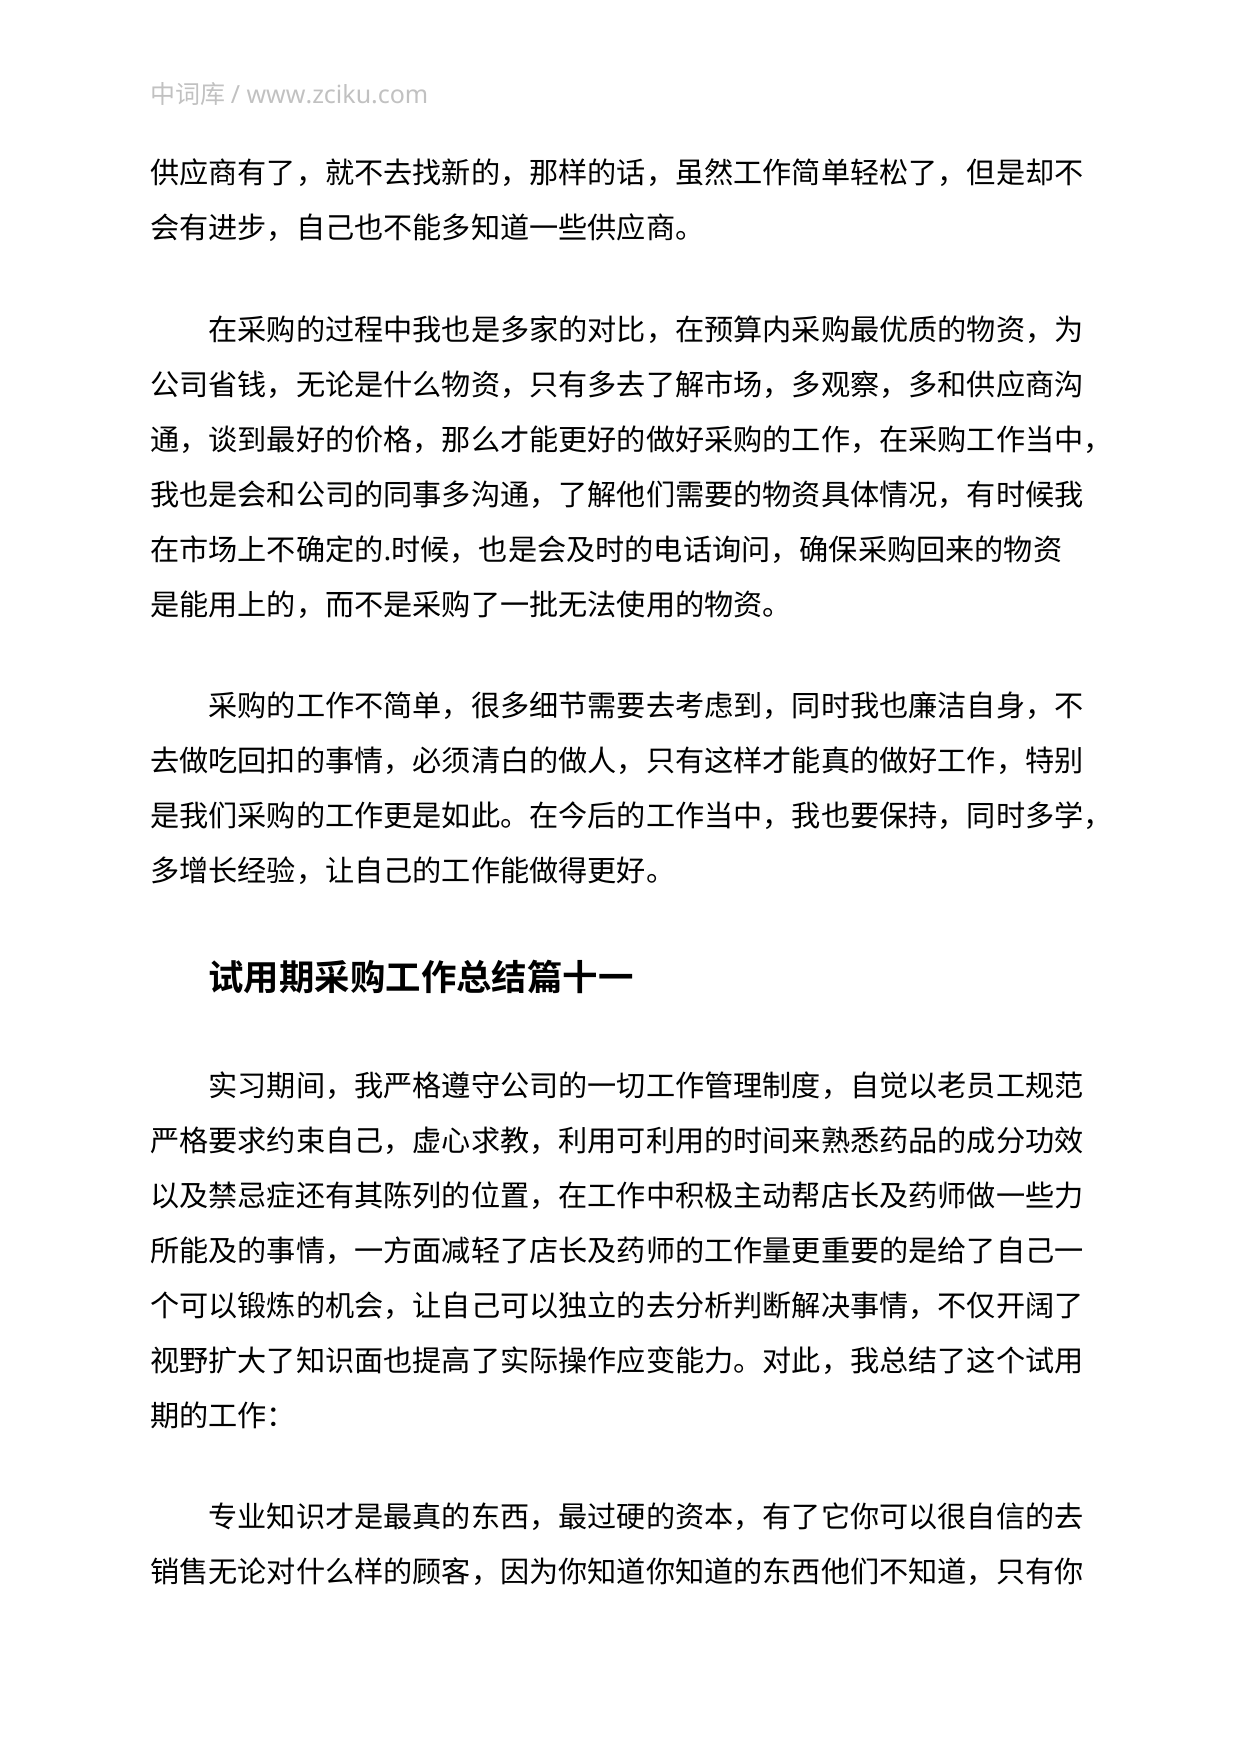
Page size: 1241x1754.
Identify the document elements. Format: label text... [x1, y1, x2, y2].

text 采购的工作不简单，很多细节需要去考虑到，同时我也廉洁自身，不去做吃回扣的事情，必须清白的做人，只有这样才能真的做好工作，特别是我们采购的工作更是如此。在今后的工作当中，我也要保持，同时多学，多增长经验，让自己的工作能做得更好。 [150, 683, 1090, 890]
text 在采购的过程中我也是多家的对比，在预算内采购最优质的物资，为公司省钱，无论是什么物资，只有多去了解市场，多观察，多和供应商沟通，谈到最好的价格，那么才能更好的做好采购的工作，在采购工作当中，我也是会和公司的同事多沟通，了解他们需要的物资具体情况，有时候我在市场上不确定的.时候，也是会及时的电话询问，确保采购回来的物资是能用上的，而不是采购了一批无法使用的物资。 [150, 307, 1090, 623]
text 试用期采购工作总结篇十一 [150, 949, 1090, 1001]
text 实习期间，我严格遵守公司的一切工作管理制度，自觉以老员工规范严格要求约束自己，虚心求教，利用可利用的时间来熟悉药品的成分功效以及禁忌症还有其陈列的位置，在工作中积极主动帮店长及药师做一些力所能及的事情，一方面减轻了店长及药师的工作量更重要的是给了自己一个可以锻炼的机会，让自己可以独立的去分析判断解决事情，不仅开阔了视野扩大了知识面也提高了实际操作应变能力。对此，我总结了这个试用期的工作： [150, 1063, 1090, 1434]
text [150, 150, 1090, 247]
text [150, 1494, 1090, 1591]
